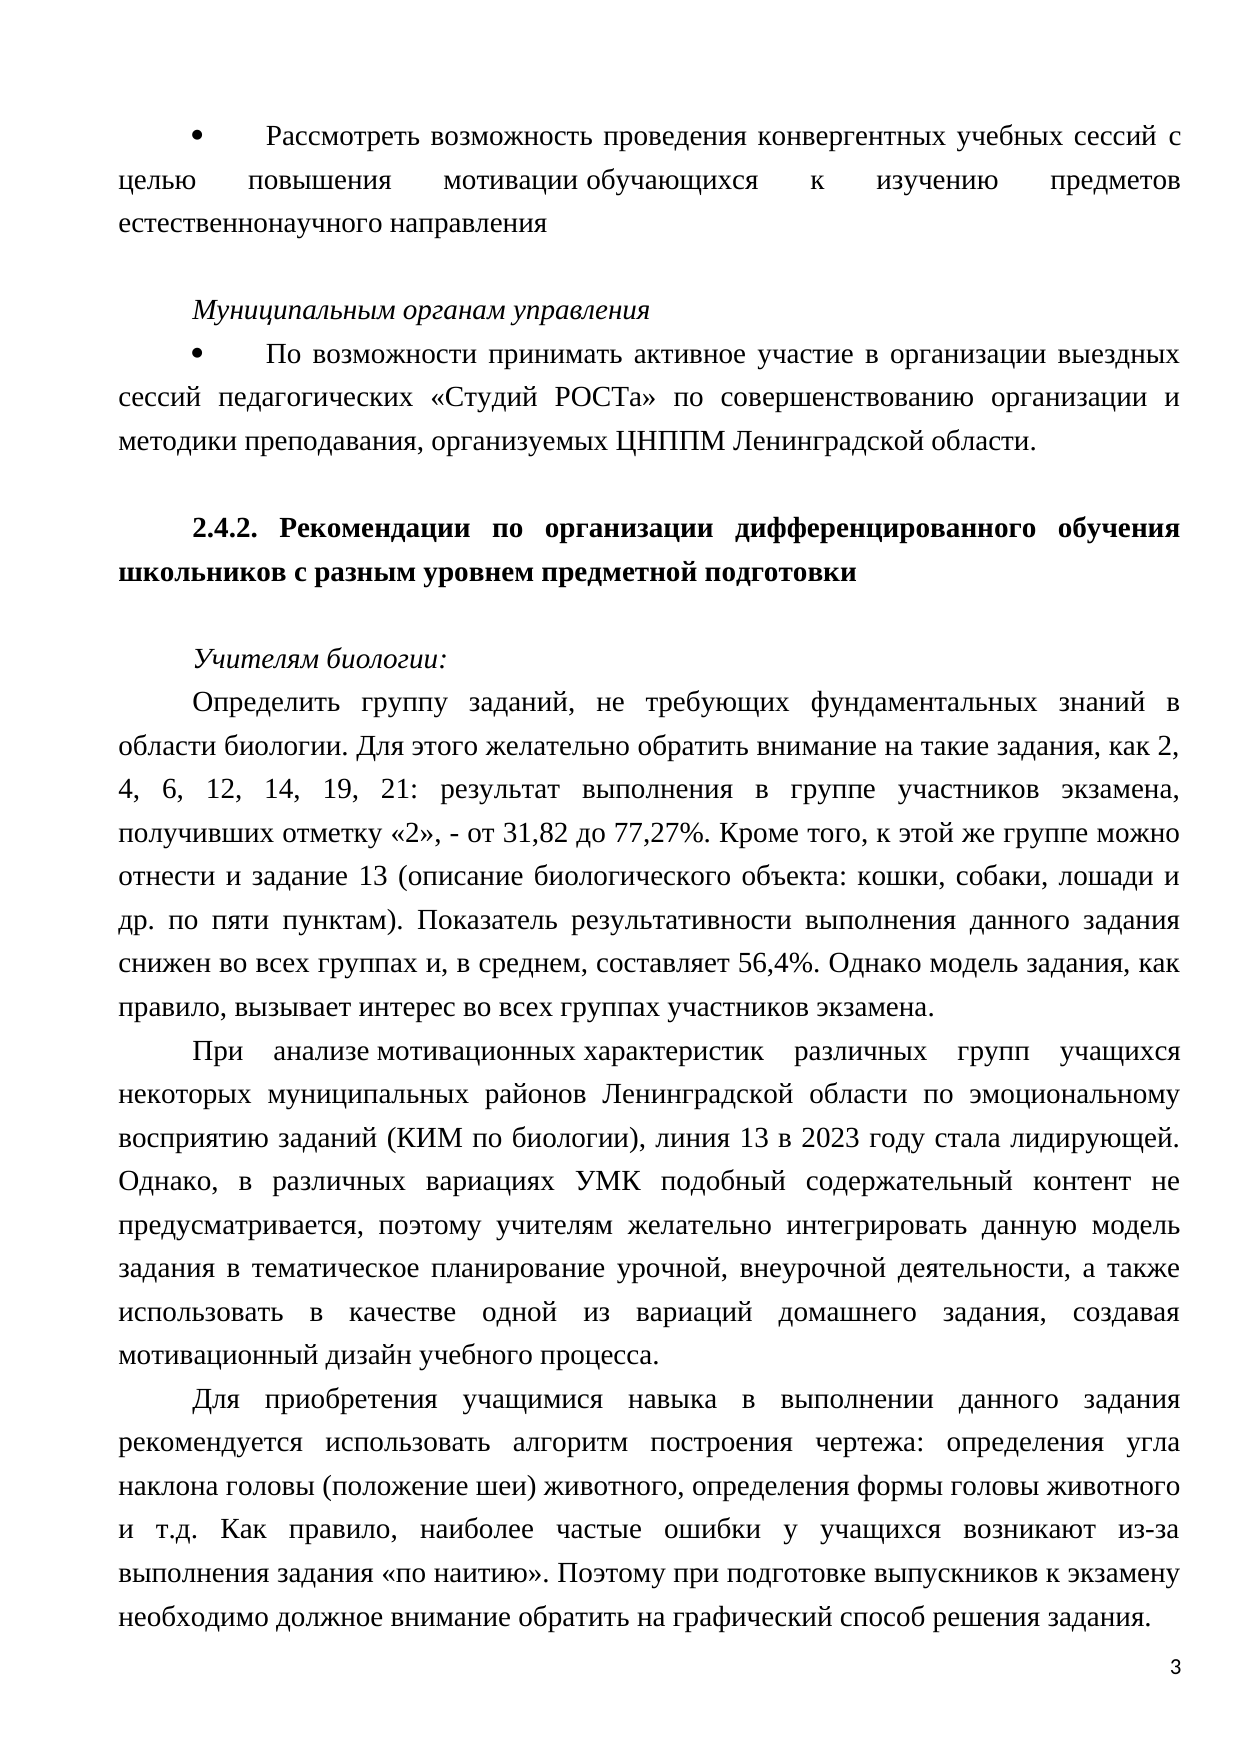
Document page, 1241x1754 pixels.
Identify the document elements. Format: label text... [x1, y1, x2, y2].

list По возможности принимать активное участие в организации выездных сессий педагогических «Студий РОСТа» по совершенствованию организации и методики преподавания, организуемых ЦНППМ Ленинградской области. [118, 336, 1181, 457]
list 2.4.2. Рекомендации по организации дифференцированного обучения школьников с разным уровнем предметной подготовки [118, 510, 1181, 587]
list Рассмотреть возможность проведения конвергентных учебных сессий с целью повышения мотивации обучающихся к изучению предметов естественнонаучного направления [118, 118, 1181, 239]
list Определить группу заданий, не требующих фундаментальных знаний в области биологии. Для этого желательно обратить внимание на такие задания, как 2, 4, 6, 12, 14, 19, 21: результат выполнения в группе участников экзамена, получивших отметку «2», - от 31,82 до 77,27%. Кроме того, к этой же группе можно отнести и задание 13 (описание биологического объекта: кошки, собаки, лошади и др. по пяти пунктам). Показатель результативности выполнения данного задания снижен во всех группах и, в среднем, составляет 56,4%. Однако модель задания, как правило, вызывает интерес во всех группах участников экзамена. [118, 684, 1181, 1023]
list При анализе мотивационных характеристик различных групп учащихся некоторых муниципальных районов Ленинградской области по эмоциональному восприятию заданий (КИМ по биологии), линия 13 в 2023 году стала лидирующей. Однако, в различных вариациях УМК подобный содержательный контент не предусматривается, поэтому учителям желательно интегрировать данную модель задания в тематическое планирование урочной, внеурочной деятельности, а также использовать в качестве одной из вариаций домашнего задания, создавая мотивационный дизайн учебного процесса. [118, 1033, 1181, 1371]
list Муниципальным органам управления [118, 292, 1181, 326]
text Для приобретения учащимися навыка в выполнении данного задания рекомендуется использовать алгоритм построения чертежа: определения угла наклона головы (положение шеи) животного, определения формы головы животного и т.д. Как правило, наиболее частые ошибки у учащихся возникают из-за выполнения задания «по наитию». Поэтому при подготовке выпускников к экзамену необходимо должное внимание обратить на графический способ решения задания. [118, 1381, 1181, 1632]
text Учителям биологии: [118, 641, 1181, 674]
